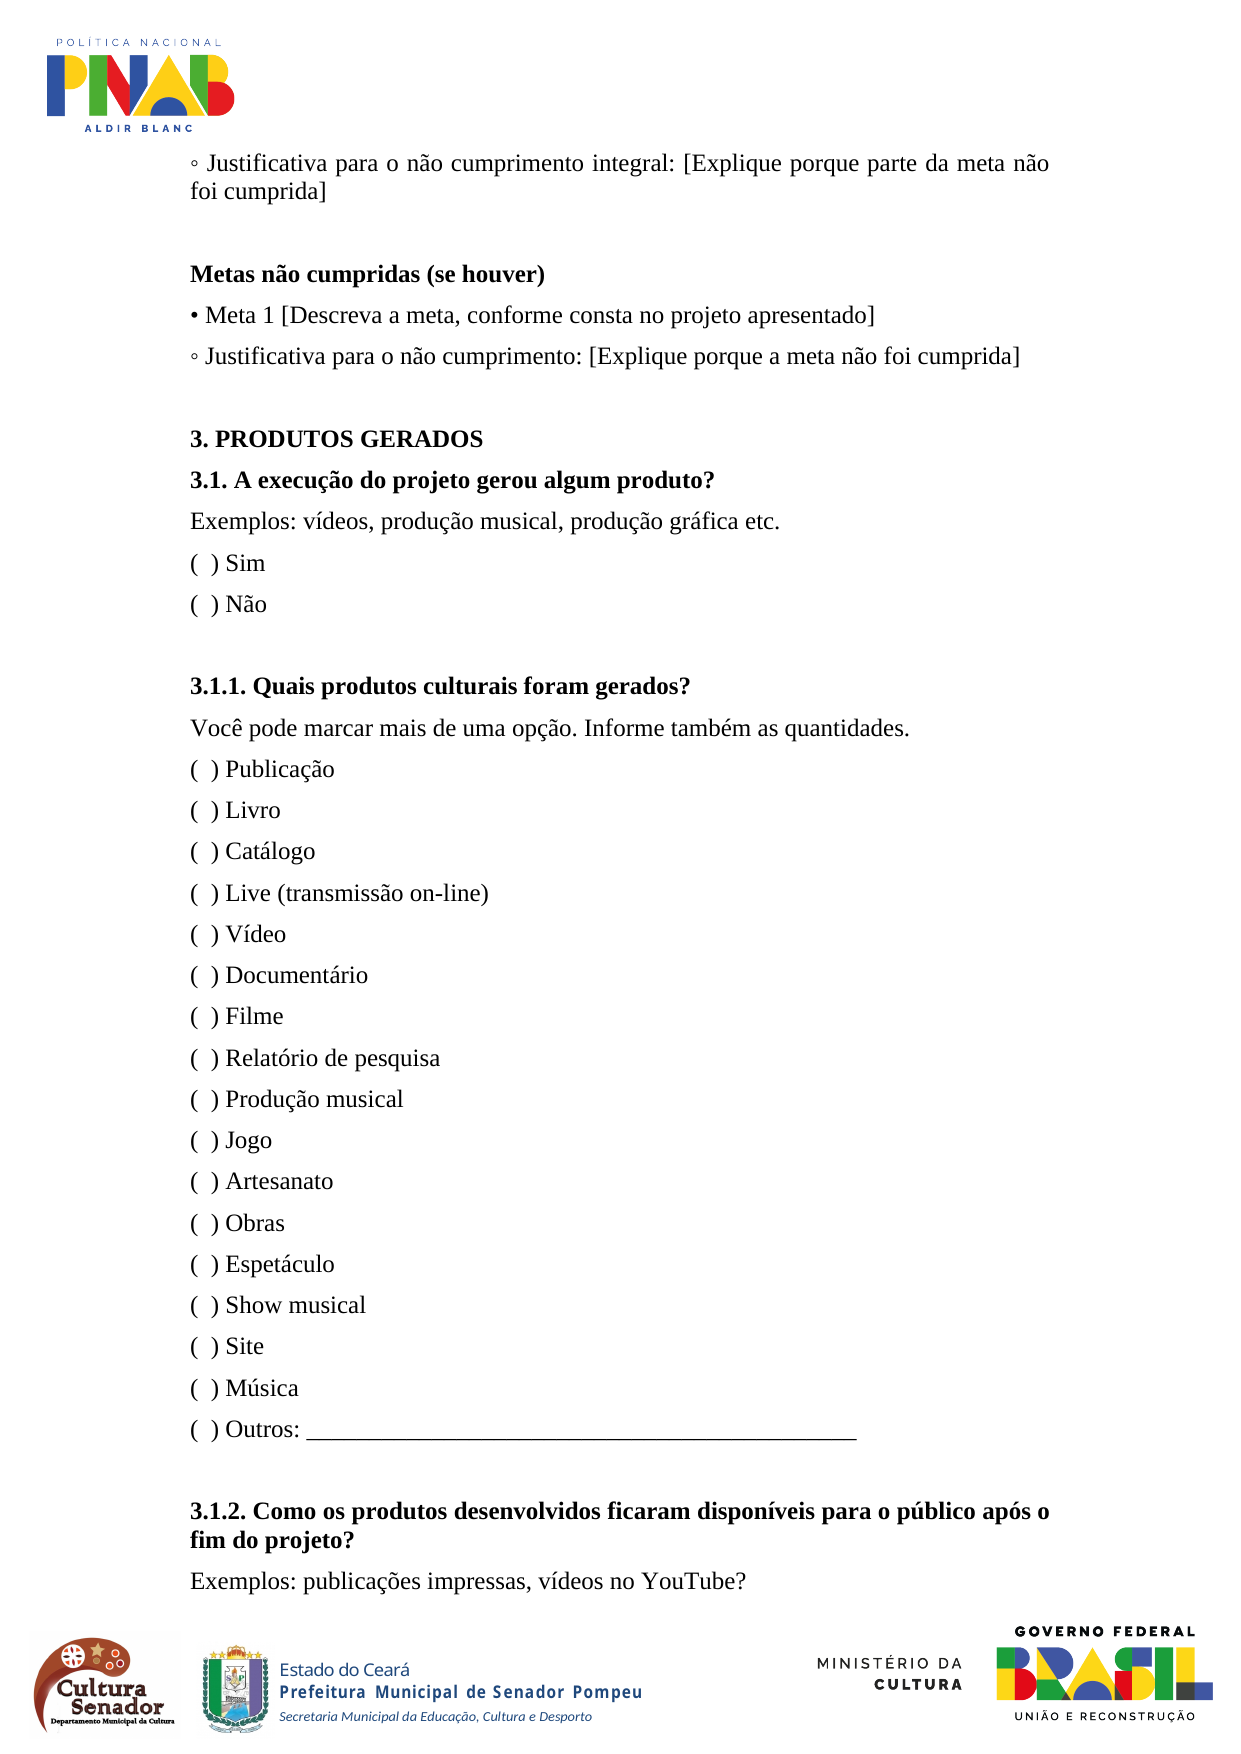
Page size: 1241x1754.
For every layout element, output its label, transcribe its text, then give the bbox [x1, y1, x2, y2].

text ( ) Show musical [190, 1290, 1051, 1319]
text ( ) Vídeo [190, 919, 1051, 948]
text ◦ Justificativa para o não cumprimento integral: [Explique porque parte da meta não foi cumprida] [190, 148, 1051, 205]
text ( ) Live (transmissão on-line) [190, 878, 1051, 906]
picture [2, 1, 1241, 1752]
text ( ) Espetáculo [190, 1249, 1051, 1278]
text ( ) Site [190, 1331, 1051, 1360]
text ( ) Relatório de pesquisa [190, 1043, 1051, 1071]
text 3.1. A execução do projeto gerou algum produto? [190, 465, 1051, 494]
text ( ) Jogo [190, 1125, 1051, 1154]
text Exemplos: vídeos, produção musical, produção gráfica etc. [190, 506, 1051, 535]
text ( ) Música [190, 1373, 1051, 1401]
text 3.1.1. Quais produtos culturais foram gerados? [190, 671, 1051, 700]
text ( ) Catálogo [190, 836, 1051, 865]
text ( ) Outros: ____________________________________________ [190, 1414, 1051, 1443]
text Metas não cumpridas (se houver) [190, 259, 1051, 288]
text ◦ Justificativa para o não cumprimento: [Explique porque a meta não foi cumprida] [190, 341, 1051, 370]
text ( ) Artesanato [190, 1166, 1051, 1195]
text Exemplos: publicações impressas, vídeos no YouTube? [190, 1566, 1051, 1595]
text 3. PRODUTOS GERADOS [190, 424, 1051, 453]
text ( ) Livro [190, 795, 1051, 824]
text ( ) Documentário [190, 960, 1051, 989]
text ( ) Filme [190, 1001, 1051, 1030]
text ( ) Produção musical [190, 1084, 1051, 1113]
text ( ) Sim [190, 548, 1051, 576]
text ( ) Publicação [190, 754, 1051, 783]
text • Meta 1 [Descreva a meta, conforme consta no projeto apresentado] [190, 300, 1051, 329]
text 3.1.2. Como os produtos desenvolvidos ficaram disponíveis para o público após o fim do projeto? [190, 1496, 1051, 1554]
text ( ) Não [190, 589, 1051, 618]
text ( ) Obras [190, 1208, 1051, 1236]
text Você pode marcar mais de uma opção. Informe também as quantidades. [190, 713, 1051, 741]
